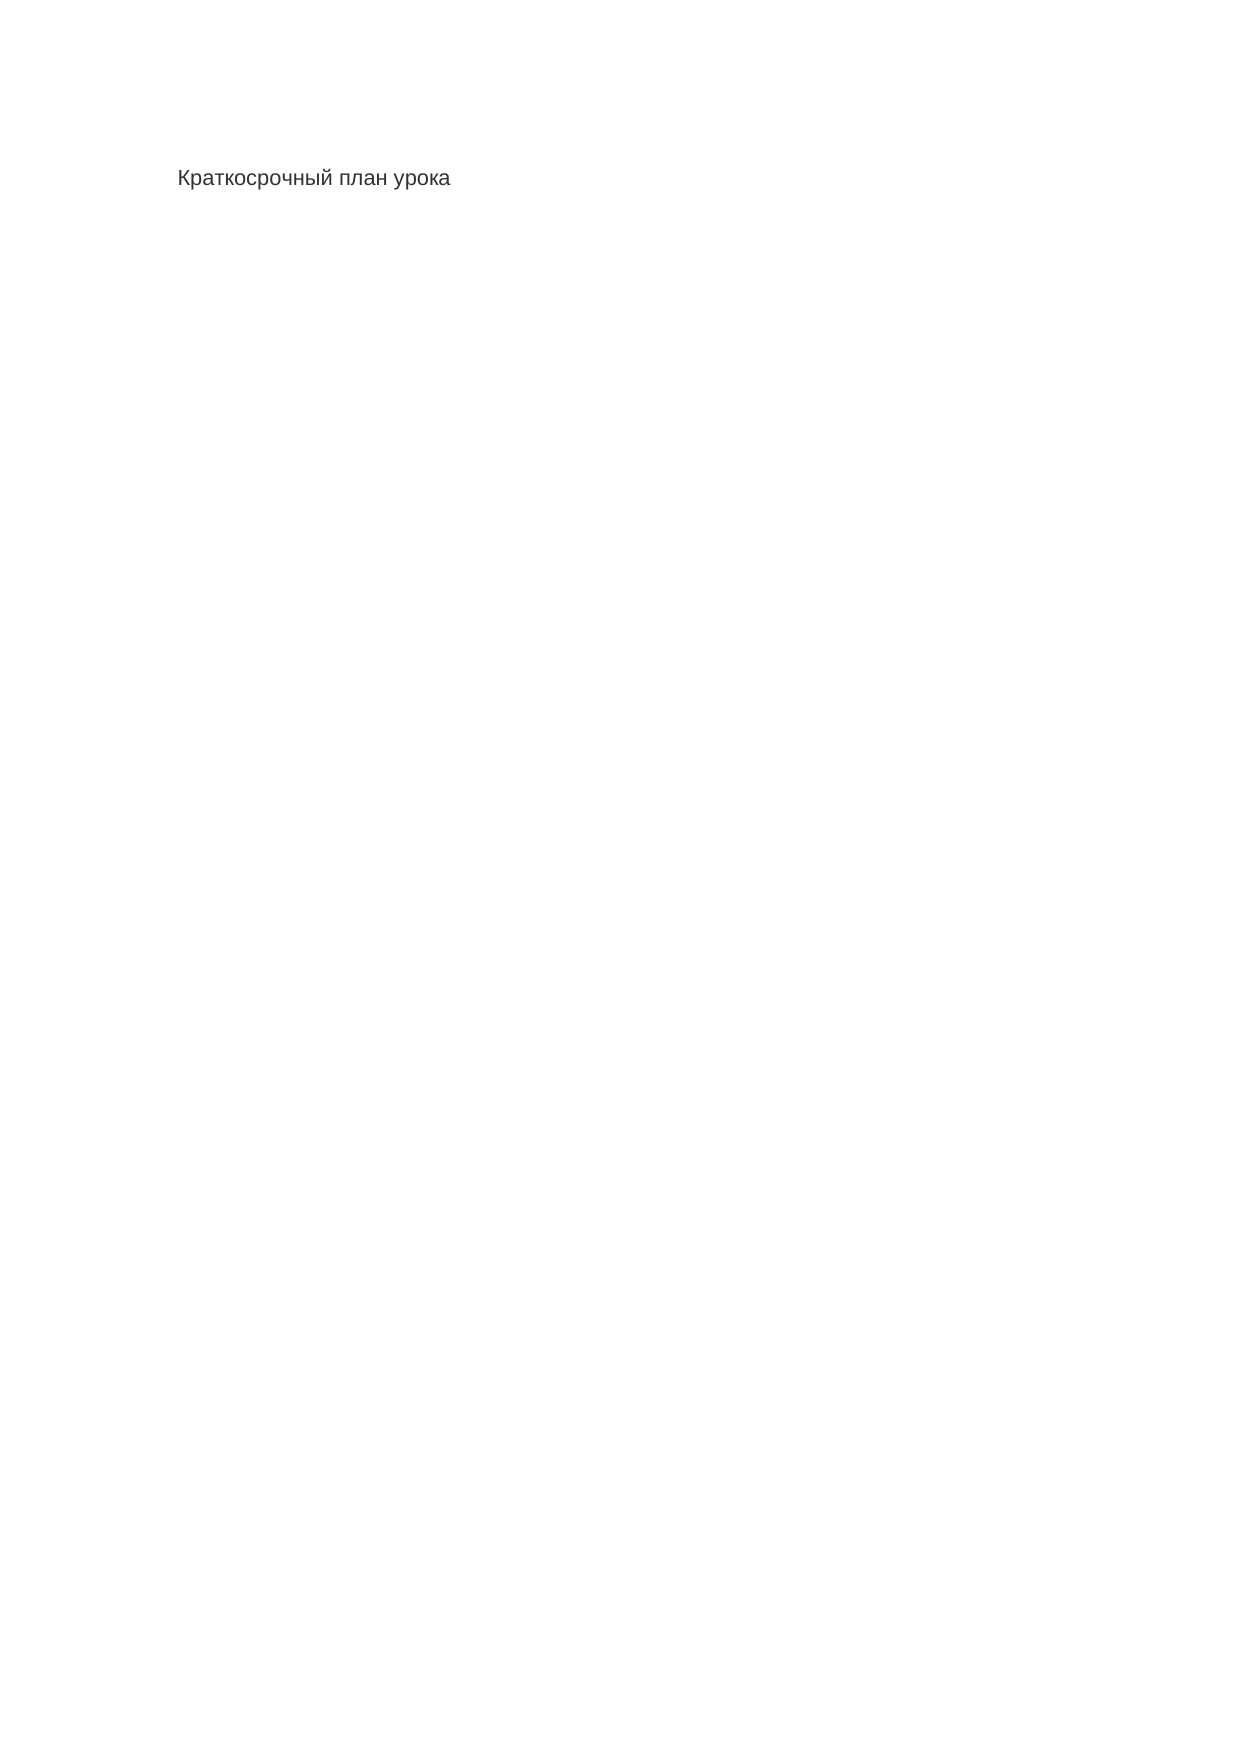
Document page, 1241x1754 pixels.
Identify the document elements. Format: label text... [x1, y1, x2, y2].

text Краткосрочный план урока [177, 165, 1152, 190]
